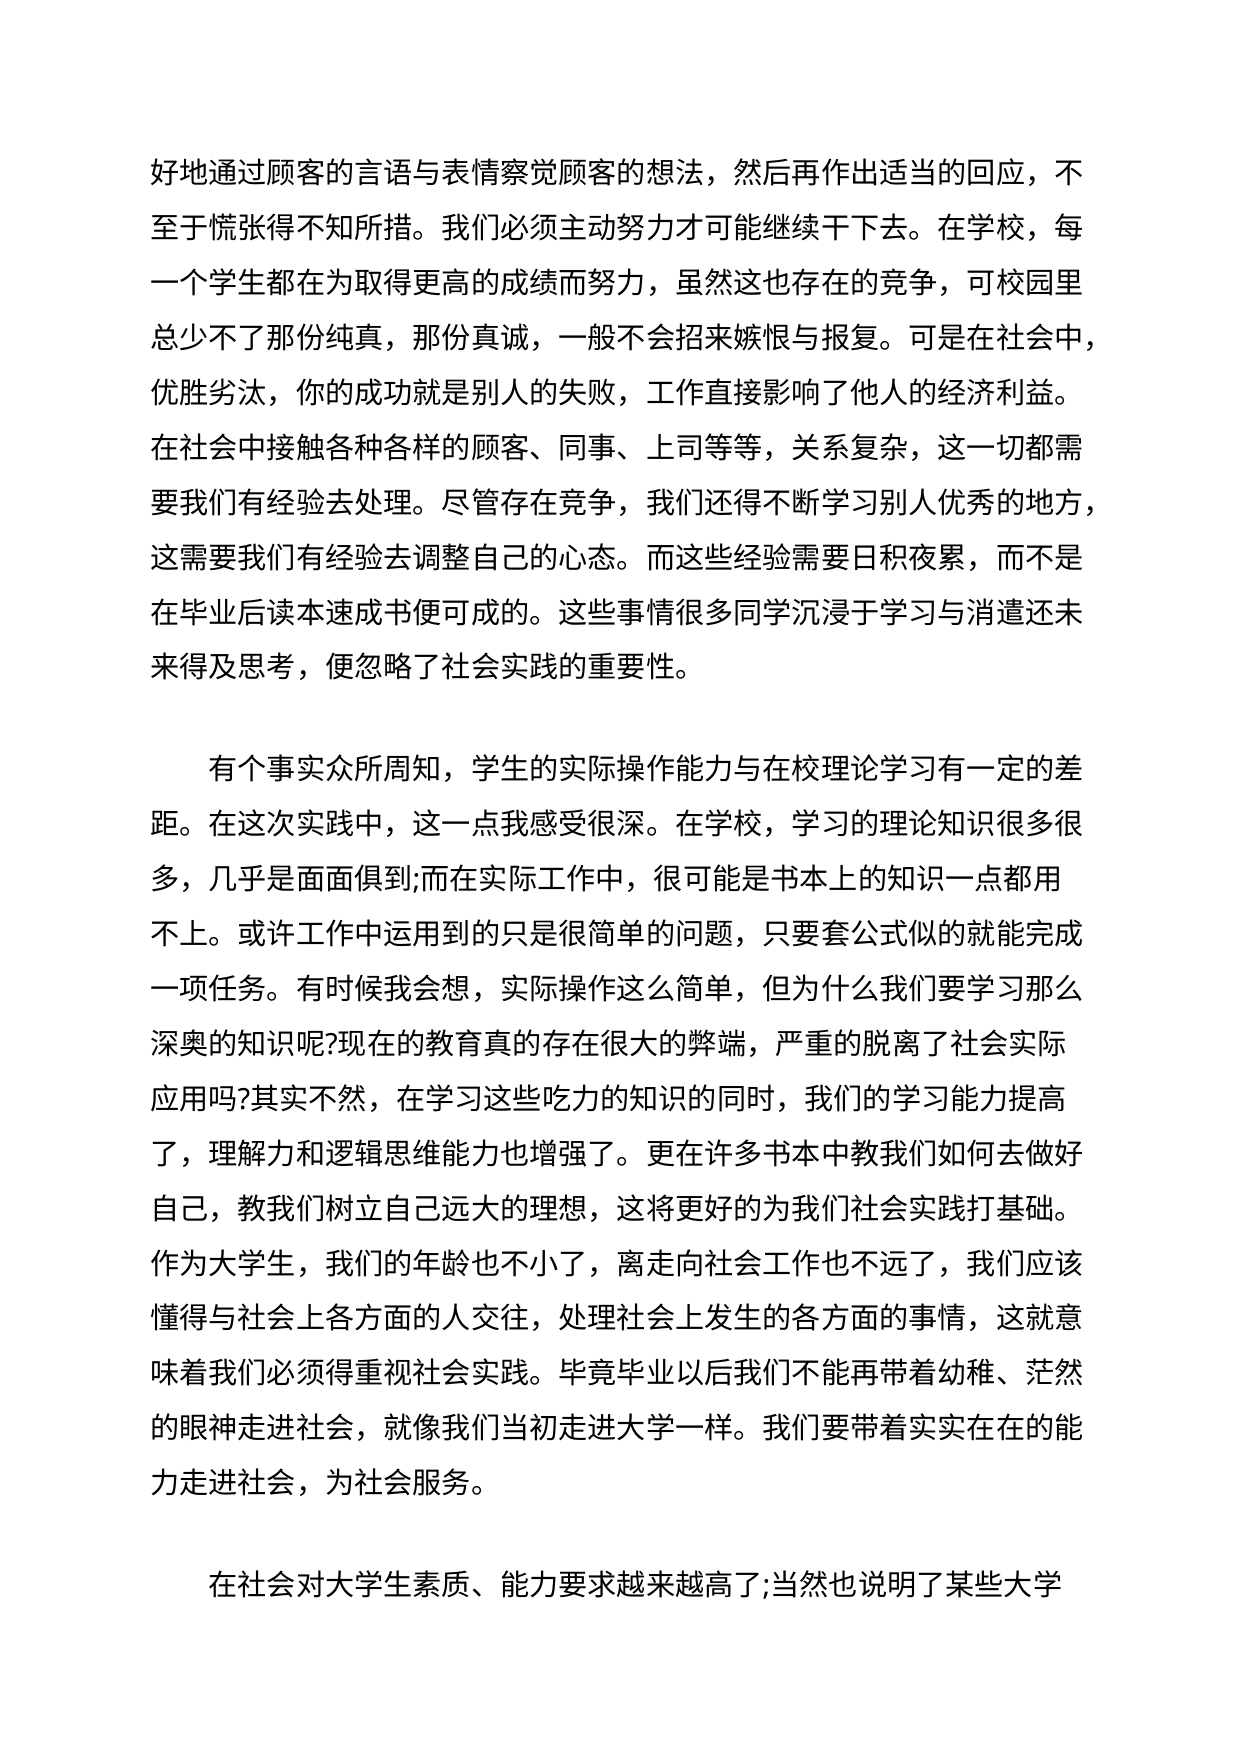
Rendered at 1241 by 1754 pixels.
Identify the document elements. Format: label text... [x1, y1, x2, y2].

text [150, 150, 1090, 686]
text 有个事实众所周知，学生的实际操作能力与在校理论学习有一定的差距。在这次实践中，这一点我感受很深。在学校，学习的理论知识很多很多，几乎是面面俱到;而在实际工作中，很可能是书本上的知识一点都用不上。或许工作中运用到的只是很简单的问题，只要套公式似的就能完成一项任务。有时候我会想，实际操作这么简单，但为什么我们要学习那么深奥的知识呢?现在的教育真的存在很大的弊端，严重的脱离了社会实际应用吗?其实不然，在学习这些吃力的知识的同时，我们的学习能力提高了，理解力和逻辑思维能力也增强了。更在许多书本中教我们如何去做好自己，教我们树立自己远大的理想，这将更好的为我们社会实践打基础。作为大学生，我们的年龄也不小了，离走向社会工作也不远了，我们应该懂得与社会上各方面的人交往，处理社会上发生的各方面的事情，这就意味着我们必须得重视社会实践。毕竟毕业以后我们不能再带着幼稚、茫然的眼神走进社会，就像我们当初走进大学一样。我们要带着实实在在的能力走进社会，为社会服务。 [150, 746, 1090, 1502]
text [150, 1562, 1090, 1604]
